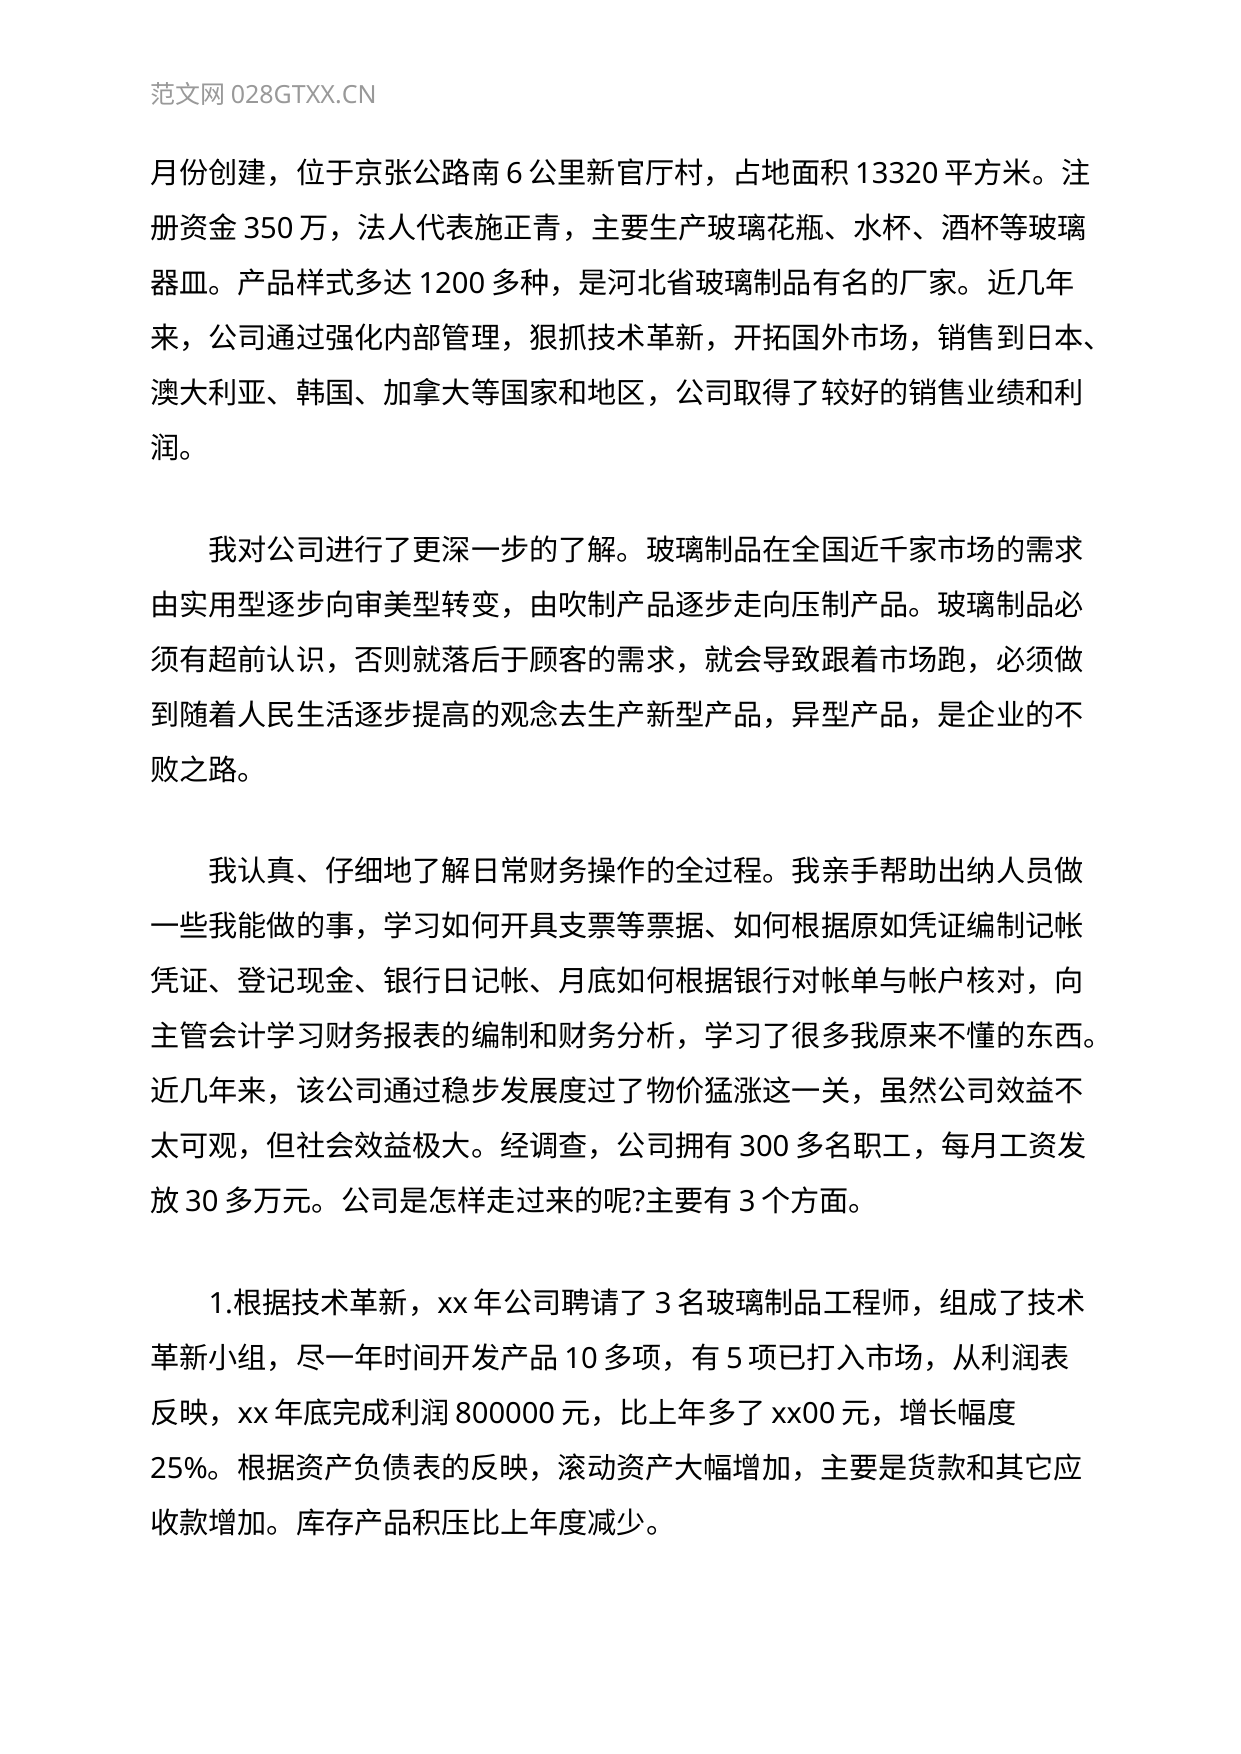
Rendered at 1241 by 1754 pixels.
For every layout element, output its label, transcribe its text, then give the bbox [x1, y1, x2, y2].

text 1.根据技术革新，xx年公司聘请了3名玻璃制品工程师，组成了技术革新小组，尽一年时间开发产品10多项，有5项已打入市场，从利润表反映，xx年底完成利润800000元，比上年多了xx00元，增长幅度25%。根据资产负债表的反映，滚动资产大幅增加，主要是货款和其它应收款增加。库存产品积压比上年度减少。 [150, 1279, 1090, 1542]
text 我认真、仔细地了解日常财务操作的全过程。我亲手帮助出纳人员做一些我能做的事，学习如何开具支票等票据、如何根据原如凭证编制记帐凭证、登记现金、银行日记帐、月底如何根据银行对帐单与帐户核对，向主管会计学习财务报表的编制和财务分析，学习了很多我原来不懂的东西。近几年来，该公司通过稳步发展度过了物价猛涨这一关，虽然公司效益不太可观，但社会效益极大。经调查，公司拥有300多名职工，每月工资发放30多万元。公司是怎样走过来的呢?主要有3个方面。 [150, 848, 1090, 1220]
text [150, 150, 1090, 467]
text 我对公司进行了更深一步的了解。玻璃制品在全国近千家市场的需求由实用型逐步向审美型转变，由吹制产品逐步走向压制产品。玻璃制品必须有超前认识，否则就落后于顾客的需求，就会导致跟着市场跑，必须做到随着人民生活逐步提高的观念去生产新型产品，异型产品，是企业的不败之路。 [150, 527, 1090, 788]
